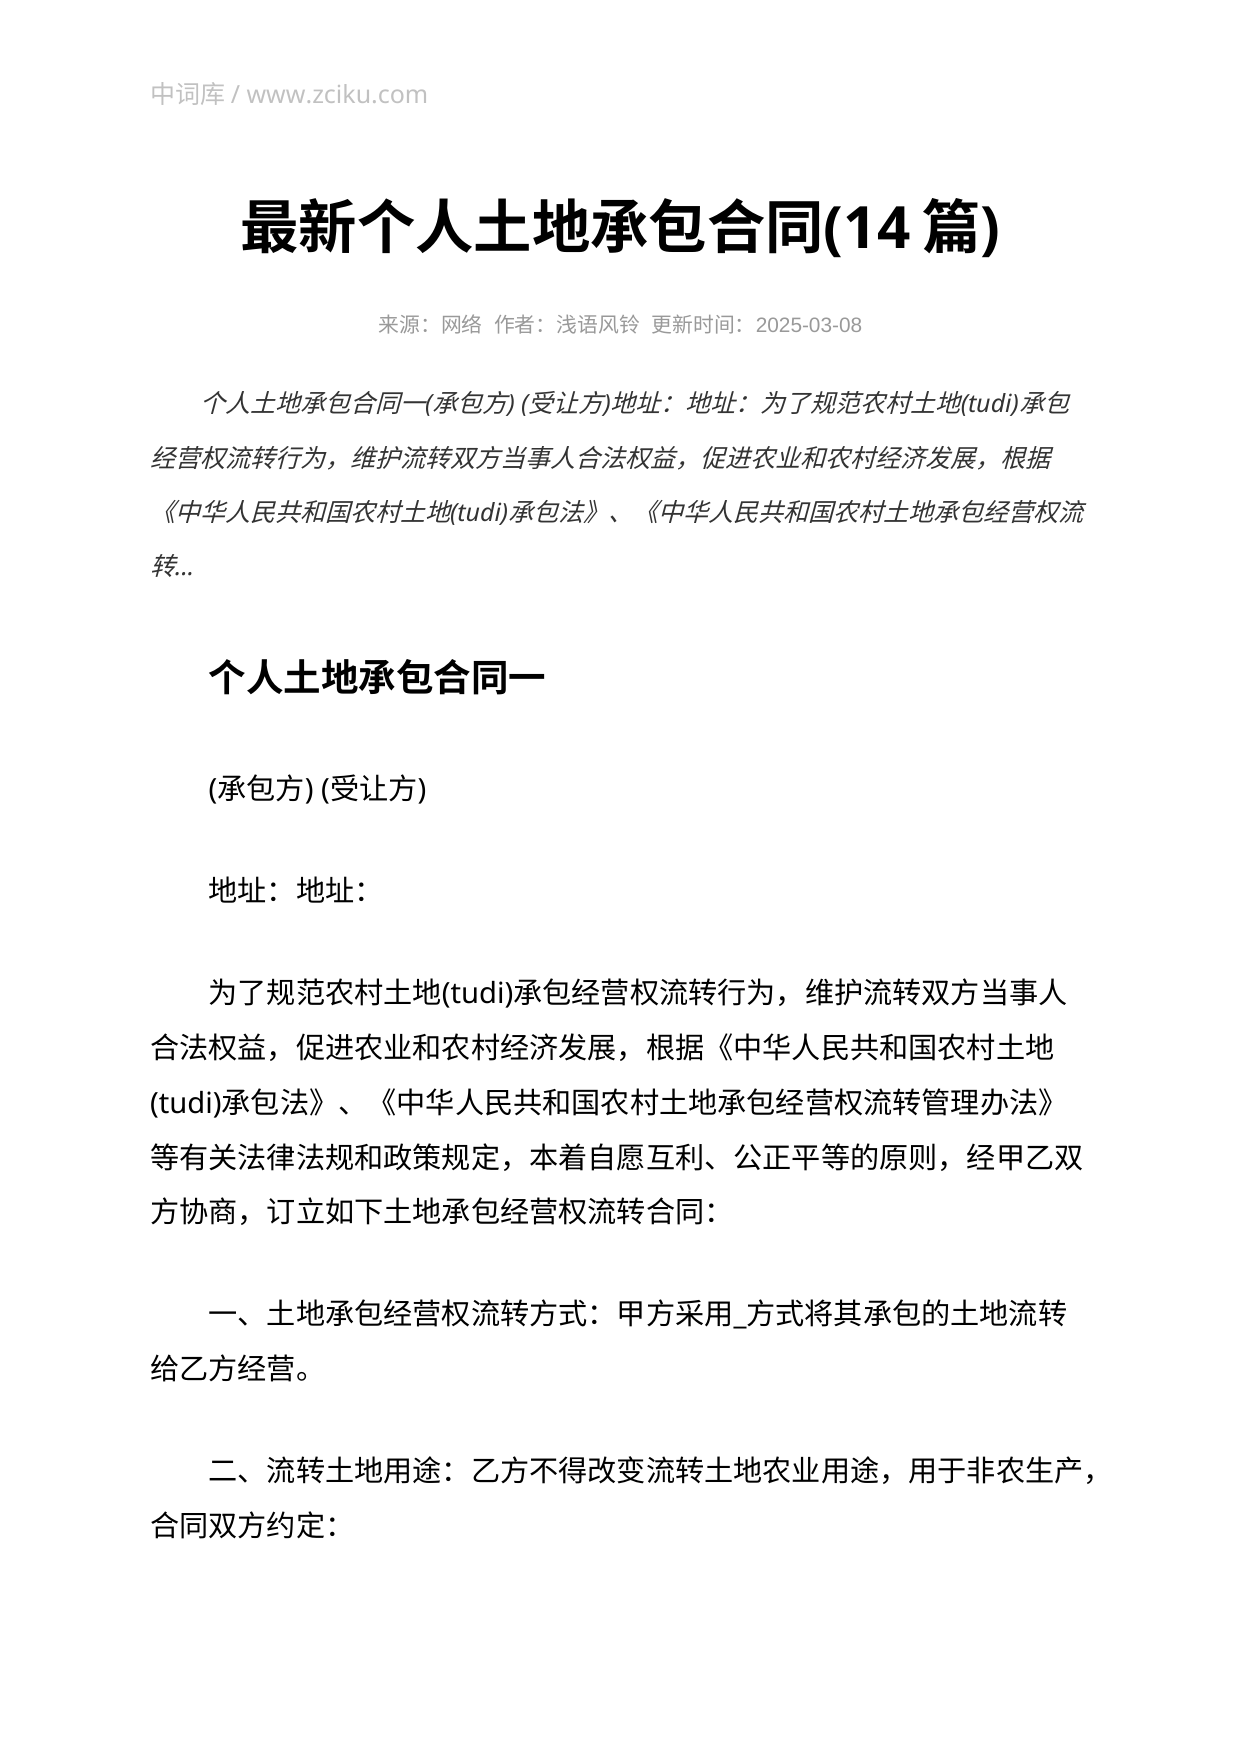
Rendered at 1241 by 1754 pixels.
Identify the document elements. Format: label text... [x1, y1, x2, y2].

text 来源：网络 作者：浅语风铃 更新时间：2025-03-08 [150, 313, 1090, 337]
subtitle 最新个人土地承包合同(14篇) [150, 181, 1090, 266]
text 一、土地承包经营权流转方式：甲方采用_方式将其承包的土地流转给乙方经营。 [150, 1291, 1090, 1388]
text 二、流转土地用途：乙方不得改变流转土地农业用途，用于非农生产，合同双方约定： [150, 1448, 1090, 1545]
text 地址：地址： [150, 867, 1090, 910]
text 为了规范农村土地(tudi)承包经营权流转行为，维护流转双方当事人合法权益，促进农业和农村经济发展，根据《中华人民共和国农村土地(tudi)承包法》、《中华人民共和国农村土地承包经营权流转管理办法》等有关法律法规和政策规定，本着自愿互利、公正平等的原则，经甲乙双方协商，订立如下土地承包经营权流转合同： [150, 969, 1090, 1231]
text 个人土地承包合同一(承包方) (受让方)地址：地址：为了规范农村土地(tudi)承包经营权流转行为，维护流转双方当事人合法权益，促进农业和农村经济发展，根据《中华人民共和国农村土地(tudi)承包法》、《中华人民共和国农村土地承包经营权流转... [150, 384, 1090, 583]
text (承包方) (受让方) [150, 766, 1090, 808]
text 个人土地承包合同一 [150, 648, 1090, 702]
